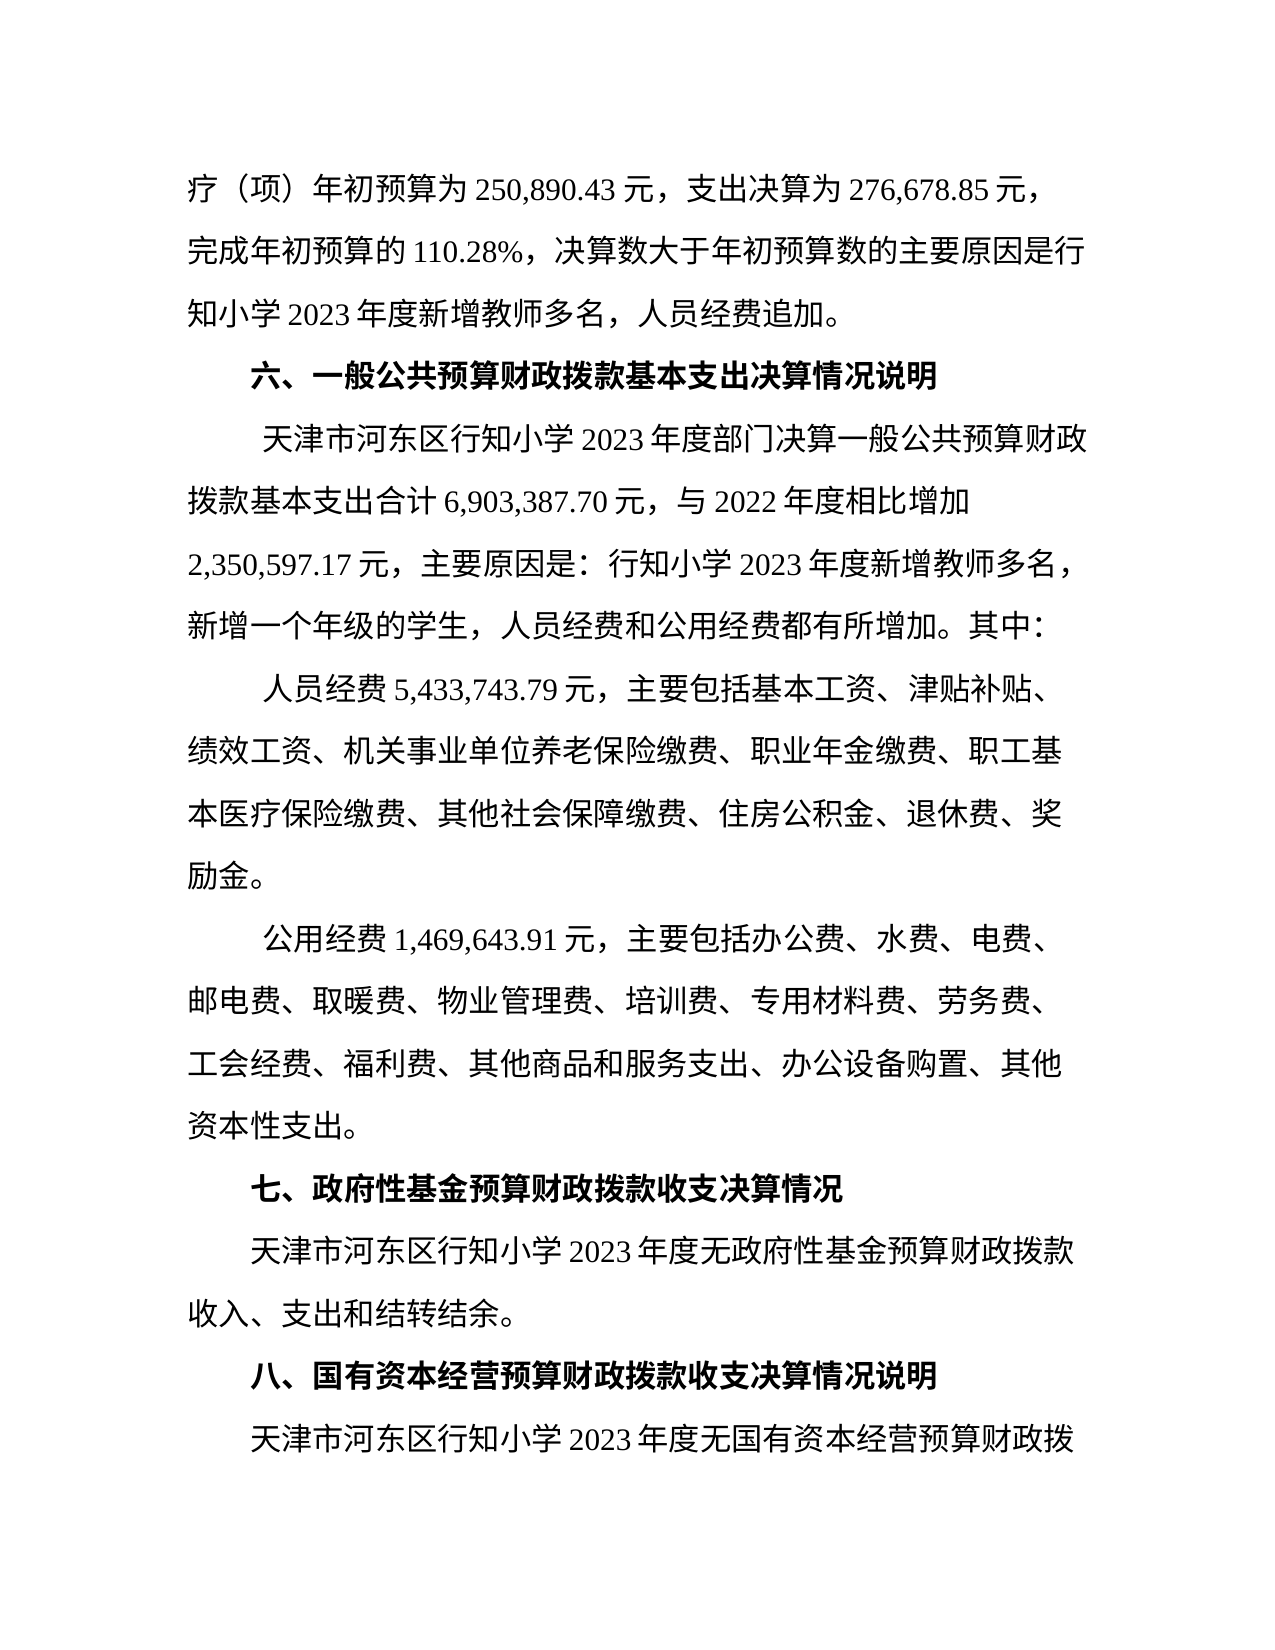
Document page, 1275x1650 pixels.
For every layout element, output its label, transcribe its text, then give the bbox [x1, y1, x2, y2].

text 天津市河东区行知小学2023年度无政府性基金预算财政拨款收入、支出和结转结余。 [187, 1212, 1087, 1337]
text 八、国有资本经营预算财政拨款收支决算情况说明 [187, 1337, 1087, 1400]
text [187, 1400, 1087, 1462]
text 天津市河东区行知小学2023年度部门决算一般公共预算财政拨款基本支出合计6,903,387.70元，与2022年度相比增加2,350,597.17元，主要原因是：行知小学2023年度新增教师多名，新增一个年级的学生，人员经费和公用经费都有所增加。其中： [187, 400, 1087, 650]
text 公用经费1,469,643.91元，主要包括办公费、水费、电费、邮电费、取暖费、物业管理费、培训费、专用材料费、劳务费、工会经费、福利费、其他商品和服务支出、办公设备购置、其他资本性支出。 [187, 900, 1087, 1150]
text 人员经费5,433,743.79元，主要包括基本工资、津贴补贴、绩效工资、机关事业单位养老保险缴费、职业年金缴费、职工基本医疗保险缴费、其他社会保障缴费、住房公积金、退休费、奖励金。 [187, 650, 1087, 900]
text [187, 150, 1087, 337]
text 六、一般公共预算财政拨款基本支出决算情况说明 [187, 337, 1087, 400]
text 七、政府性基金预算财政拨款收支决算情况 [187, 1150, 1087, 1212]
